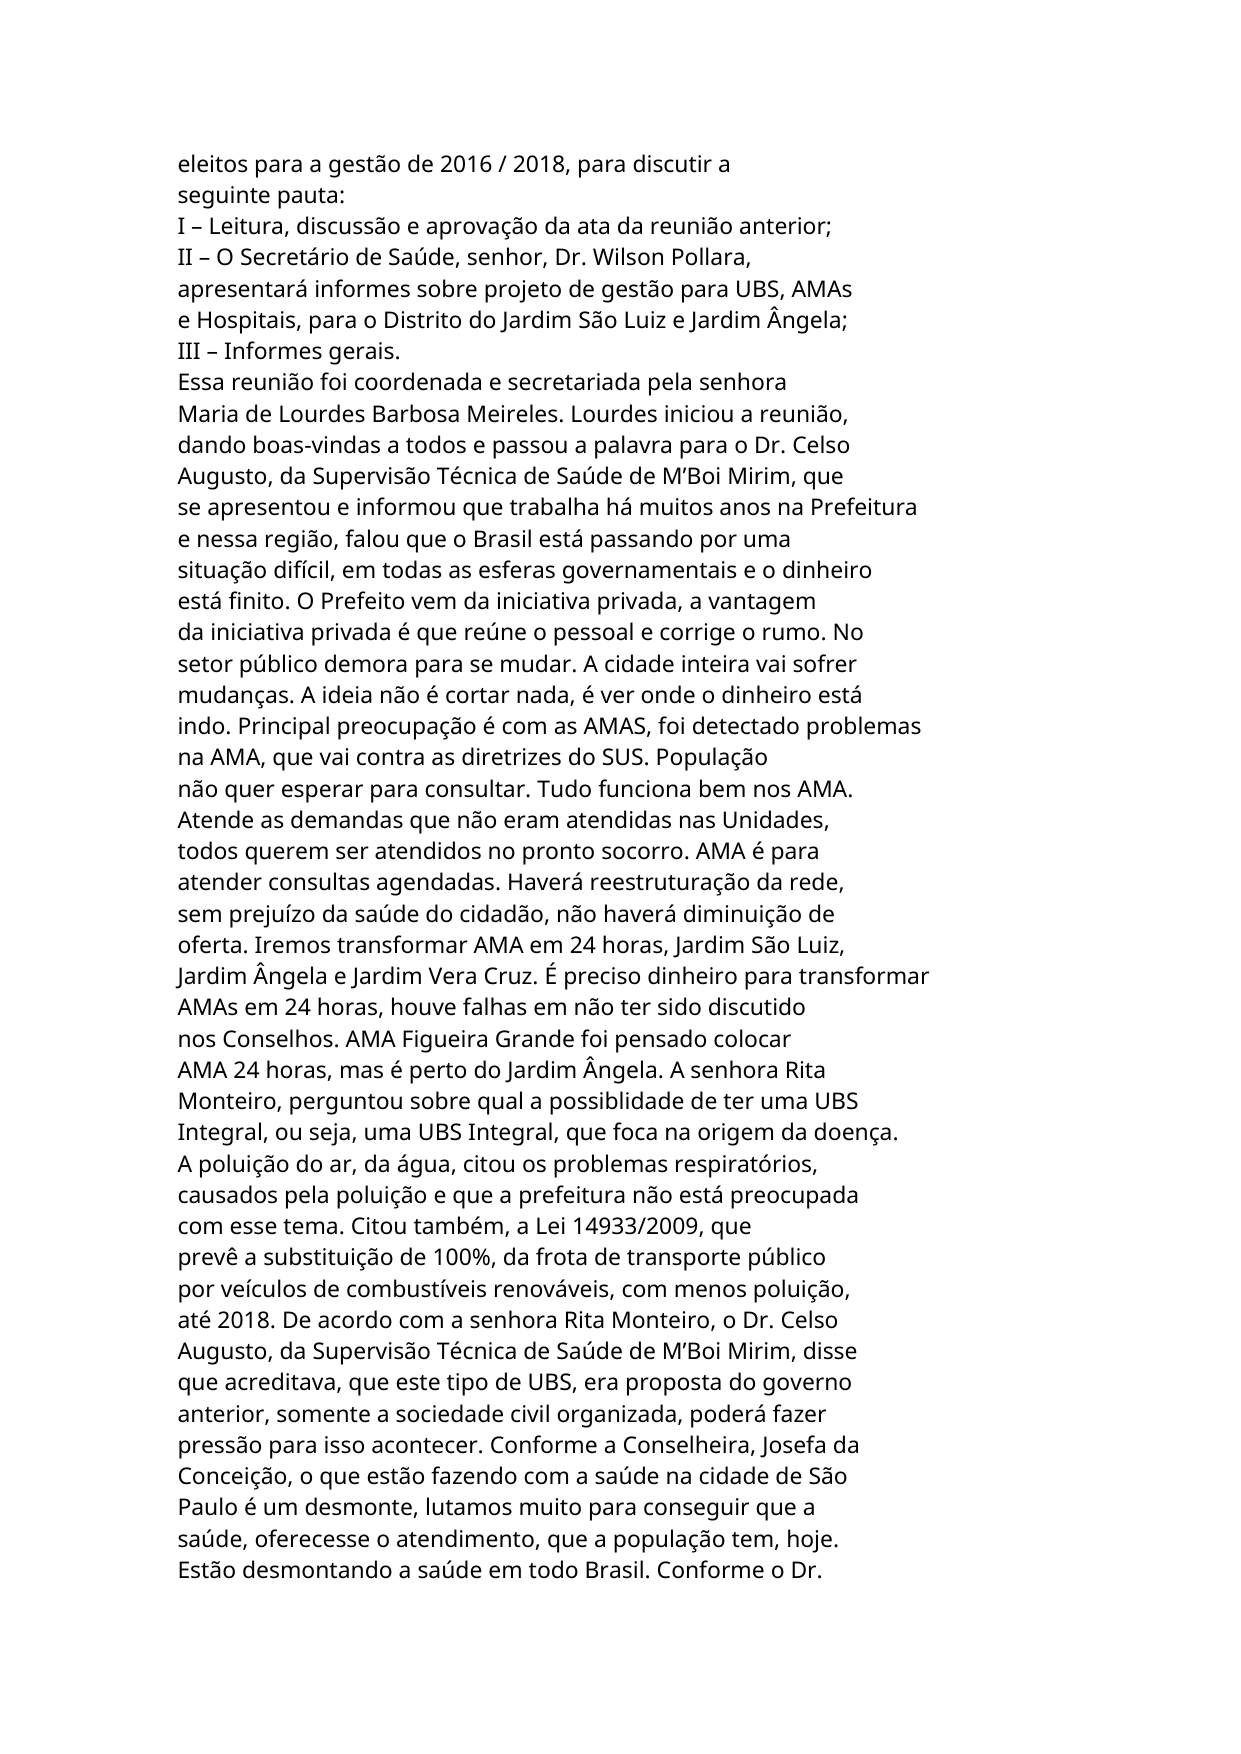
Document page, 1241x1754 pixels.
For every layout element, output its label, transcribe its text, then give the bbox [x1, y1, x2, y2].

text mudanças. A ideia não é cortar nada, é ver onde o dinheiro está [177, 679, 1063, 710]
text atender consultas agendadas. Haverá reestruturação da rede, [177, 866, 1063, 898]
text III – Informes gerais. [177, 335, 1063, 366]
text AMA 24 horas, mas é perto do Jardim Ângela. A senhora Rita [177, 1054, 1063, 1085]
text oferta. Iremos transformar AMA em 24 horas, Jardim São Luiz, [177, 929, 1063, 960]
text setor público demora para se mudar. A cidade inteira vai sofrer [177, 648, 1063, 679]
text saúde, oferecesse o atendimento, que a população tem, hoje. [177, 1523, 1063, 1554]
text Conceição, o que estão fazendo com a saúde na cidade de São [177, 1460, 1063, 1491]
text Jardim Ângela e Jardim Vera Cruz. É preciso dinheiro para transformar [177, 960, 1063, 991]
text da iniciativa privada é que reúne o pessoal e corrige o rumo. No [177, 616, 1063, 648]
text nos Conselhos. AMA Figueira Grande foi pensado colocar [177, 1023, 1063, 1054]
text não quer esperar para consultar. Tudo funciona bem nos AMA. [177, 773, 1063, 804]
text Maria de Lourdes Barbosa Meireles. Lourdes iniciou a reunião, [177, 398, 1063, 429]
text eleitos para a gestão de 2016 / 2018, para discutir a [177, 148, 1063, 179]
text Augusto, da Supervisão Técnica de Saúde de M’Boi Mirim, que [177, 460, 1063, 491]
text pressão para isso acontecer. Conforme a Conselheira, Josefa da [177, 1429, 1063, 1460]
text seguinte pauta: [177, 179, 1063, 210]
text Atende as demandas que não eram atendidas nas Unidades, [177, 804, 1063, 835]
text apresentará informes sobre projeto de gestão para UBS, AMAs [177, 273, 1063, 304]
text com esse tema. Citou também, a Lei 14933/2009, que [177, 1210, 1063, 1241]
text situação difícil, em todas as esferas governamentais e o dinheiro [177, 554, 1063, 585]
text Estão desmontando a saúde em todo Brasil. Conforme o Dr. [177, 1554, 1063, 1585]
text anterior, somente a sociedade civil organizada, poderá fazer [177, 1398, 1063, 1429]
text sem prejuízo da saúde do cidadão, não haverá diminuição de [177, 898, 1063, 929]
text I – Leitura, discussão e aprovação da ata da reunião anterior; [177, 210, 1063, 241]
text AMAs em 24 horas, houve falhas em não ter sido discutido [177, 991, 1063, 1023]
text causados pela poluição e que a prefeitura não está preocupada [177, 1179, 1063, 1210]
text e Hospitais, para o Distrito do Jardim São Luiz e Jardim Ângela; [177, 304, 1063, 335]
text II – O Secretário de Saúde, senhor, Dr. Wilson Pollara, [177, 241, 1063, 273]
text até 2018. De acordo com a senhora Rita Monteiro, o Dr. Celso [177, 1304, 1063, 1335]
text prevê a substituição de 100%, da frota de transporte público [177, 1241, 1063, 1273]
text dando boas-vindas a todos e passou a palavra para o Dr. Celso [177, 429, 1063, 460]
text Monteiro, perguntou sobre qual a possiblidade de ter uma UBS [177, 1085, 1063, 1116]
text e nessa região, falou que o Brasil está passando por uma [177, 523, 1063, 554]
text Paulo é um desmonte, lutamos muito para conseguir que a [177, 1491, 1063, 1523]
text Augusto, da Supervisão Técnica de Saúde de M’Boi Mirim, disse [177, 1335, 1063, 1366]
text indo. Principal preocupação é com as AMAS, foi detectado problemas [177, 710, 1063, 741]
text Integral, ou seja, uma UBS Integral, que foca na origem da doença. [177, 1116, 1063, 1148]
text se apresentou e informou que trabalha há muitos anos na Prefeitura [177, 491, 1063, 523]
text por veículos de combustíveis renováveis, com menos poluição, [177, 1273, 1063, 1304]
text está finito. O Prefeito vem da iniciativa privada, a vantagem [177, 585, 1063, 616]
text que acreditava, que este tipo de UBS, era proposta do governo [177, 1366, 1063, 1398]
text todos querem ser atendidos no pronto socorro. AMA é para [177, 835, 1063, 866]
text Essa reunião foi coordenada e secretariada pela senhora [177, 366, 1063, 398]
text A poluição do ar, da água, citou os problemas respiratórios, [177, 1148, 1063, 1179]
text na AMA, que vai contra as diretrizes do SUS. População [177, 741, 1063, 773]
